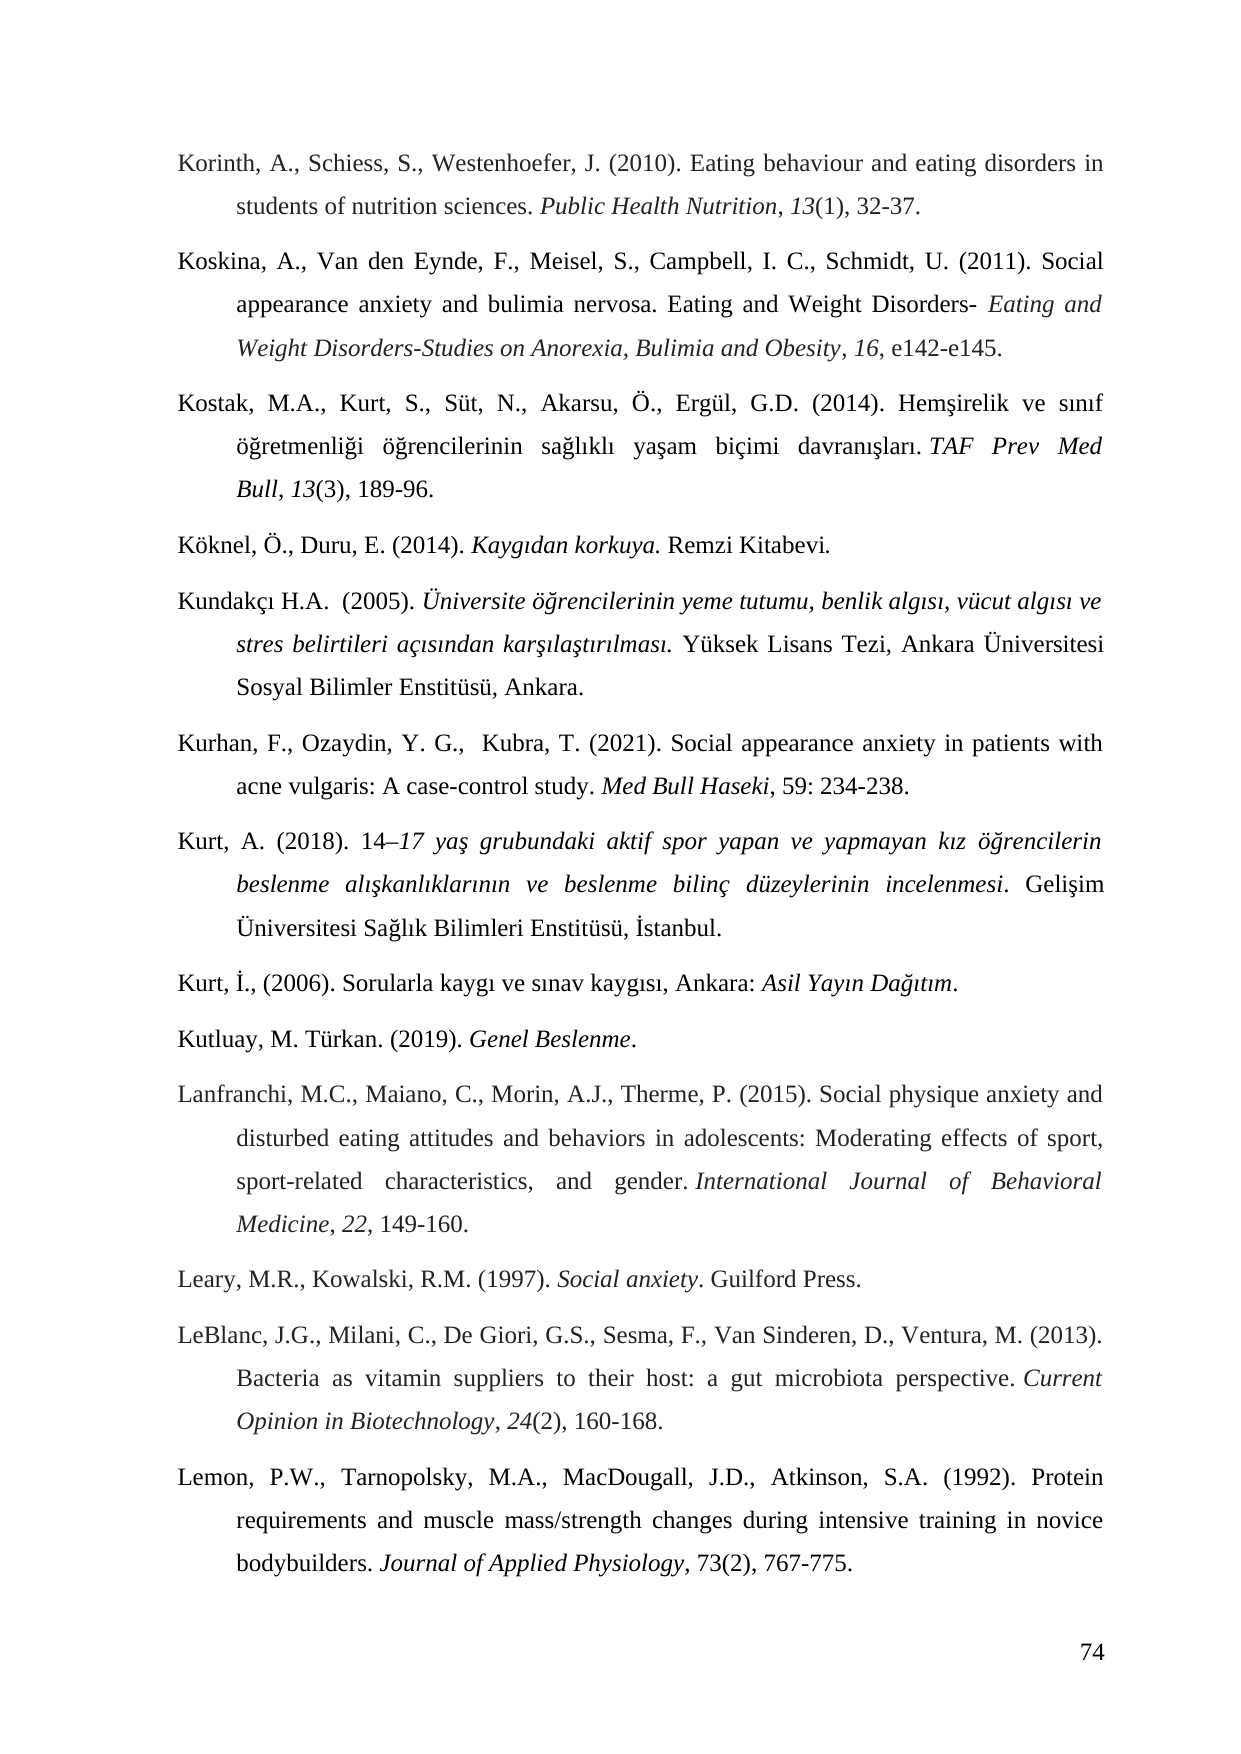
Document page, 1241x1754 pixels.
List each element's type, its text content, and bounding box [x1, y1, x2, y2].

text Kurhan, F., Ozaydin, Y. G., Kubra, T. (2021). Social appearance anxiety in patients with acne vulgaris: A case-control study. Med Bull Haseki, 59: 234-238. [177, 728, 1104, 799]
text Kutluay, M. Türkan. (2019). Genel Beslenme. [177, 1024, 1104, 1053]
text LeBlanc, J.G., Milani, C., De Giori, G.S., Sesma, F., Van Sinderen, D., Ventura, M. (2013). Bacteria as vitamin suppliers to their host: a gut microbiota perspective. Current Opinion in Biotechnology, 24(2), 160-168. [177, 1349, 1104, 1435]
text Kostak, M.A., Kurt, S., Süt, N., Akarsu, Ö., Ergül, G.D. (2014). Hemşirelik ve sınıf öğretmenliği öğrencilerinin sağlıklı yaşam biçimi davranışları. TAF Prev Med Bull, 13(3), 189-96. [177, 388, 1104, 503]
text Kurt, İ., (2006). Sorularla kaygı ve sınav kaygısı, Ankara: Asil Yayın Dağıtım. [177, 968, 1104, 997]
text Lemon, P.W., Tarnopolsky, M.A., MacDougall, J.D., Atkinson, S.A. (1992). Protein requirements and muscle mass/strength changes during intensive training in novice bodybuilders. Journal of Applied Physiology, 73(2), 767-775. [177, 1462, 1104, 1577]
text Leary, M.R., Kowalski, R.M. (1997). Social anxiety. Guilford Press. [177, 1264, 1104, 1293]
text Koskina, A., Van den Eynde, F., Meisel, S., Campbell, I. C., Schmidt, U. (2011). Social appearance anxiety and bulimia nervosa. Eating and Weight Disorders- Eating and Weight Disorders-Studies on Anorexia, Bulimia and Obesity, 16, e142-e145. [177, 246, 1104, 361]
text Kundakçı H.A. (2005). Üniversite öğrencilerinin yeme tutumu, benlik algısı, vücut algısı ve stres belirtileri açısından karşılaştırılması. Yüksek Lisans Tezi, Ankara Üniversitesi Sosyal Bilimler Enstitüsü, Ankara. [177, 586, 1104, 701]
text Köknel, Ö., Duru, E. (2014). Kaygıdan korkuya. Remzi Kitabevi. [177, 530, 1104, 559]
text Lanfranchi, M.C., Maiano, C., Morin, A.J., Therme, P. (2015). Social physique anxiety and disturbed eating attitudes and behaviors in adolescents: Moderating effects of sport, sport-related characteristics, and gender. International Journal of Behavioral Medicine, 22, 149-160. [177, 1108, 1104, 1238]
text Kurt, A. (2018). 14–17 yaş grubundaki aktif spor yapan ve yapmayan kız öğrencilerin beslenme alışkanlıklarının ve beslenme bilinç düzeylerinin incelenmesi. Gelişim Üniversitesi Sağlık Bilimleri Enstitüsü, İstanbul. [177, 826, 1104, 941]
text Korinth, A., Schiess, S., Westenhoefer, J. (2010). Eating behaviour and eating disorders in students of nutrition sciences. Public Health Nutrition, 13(1), 32-37. [177, 176, 1104, 219]
